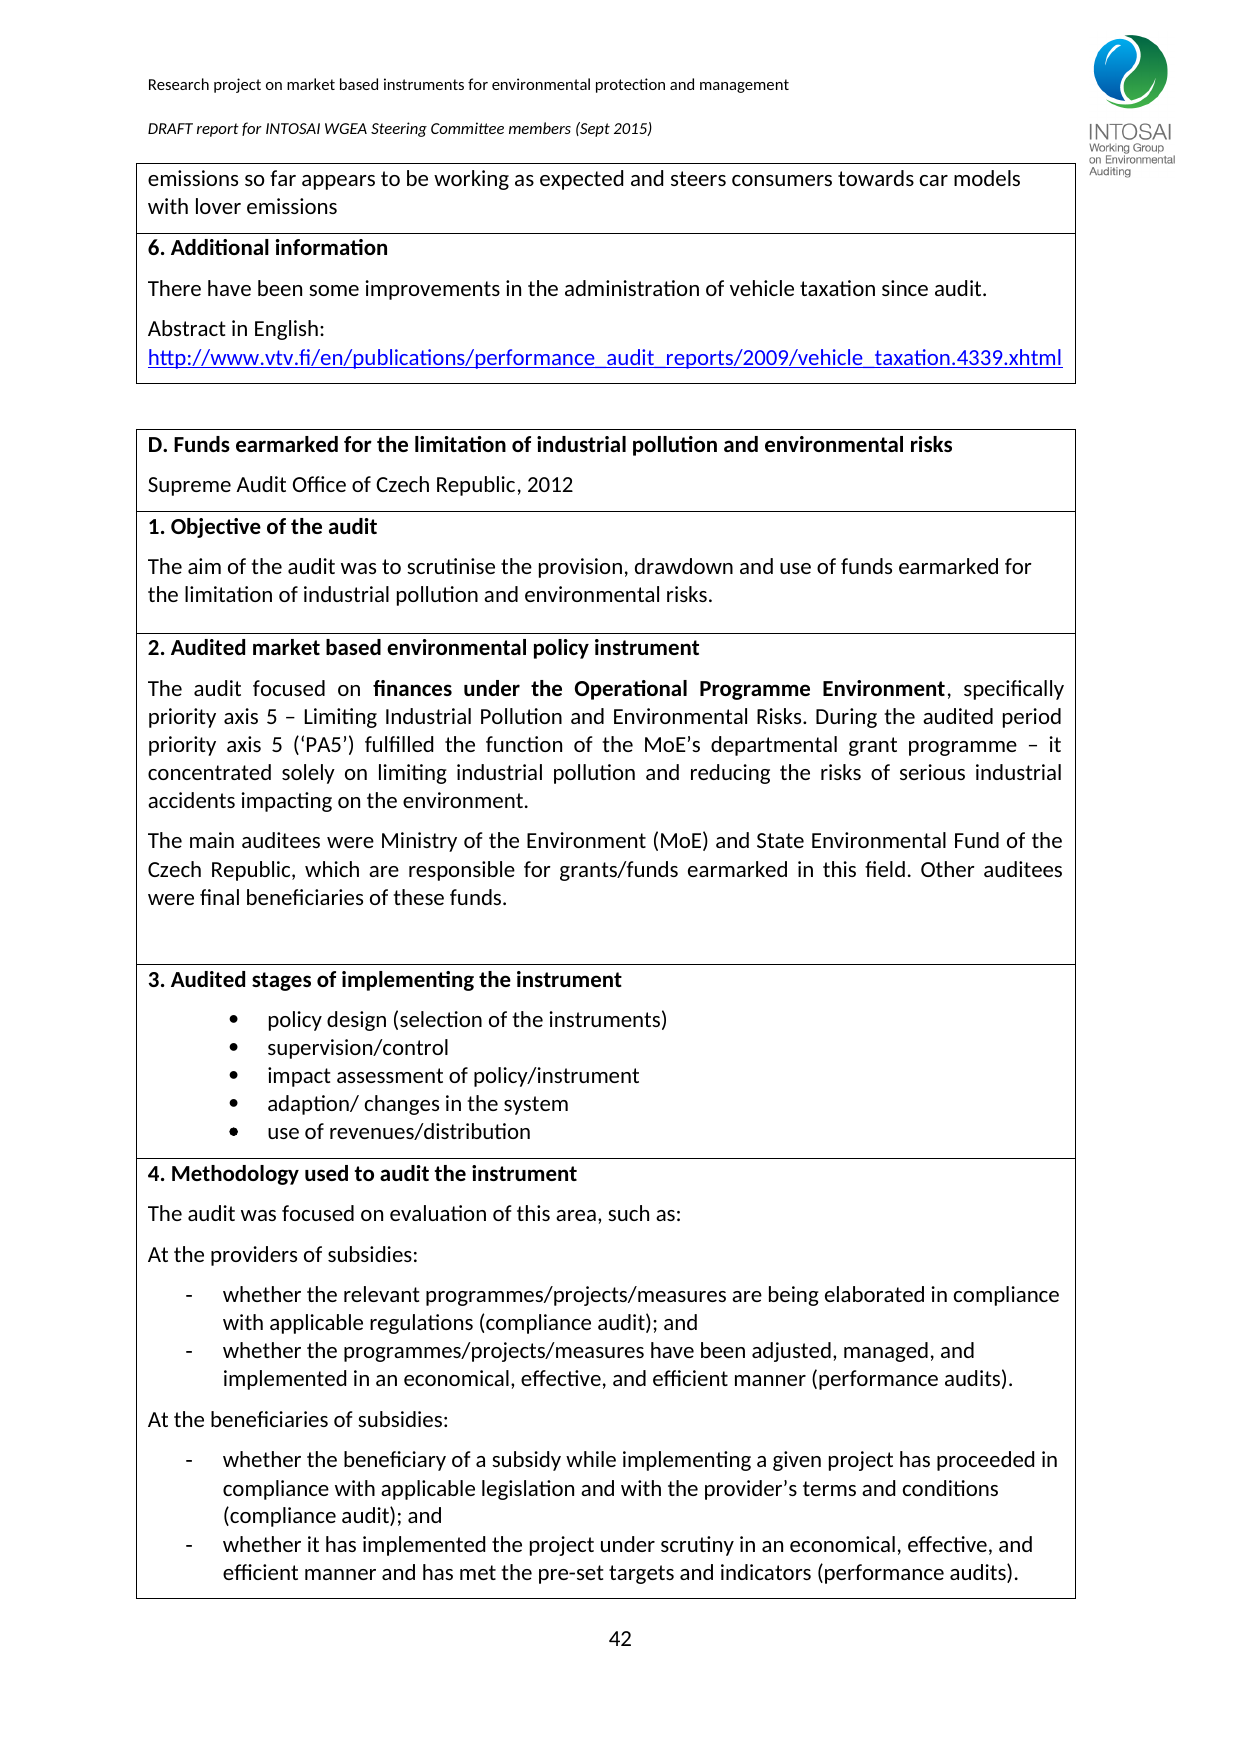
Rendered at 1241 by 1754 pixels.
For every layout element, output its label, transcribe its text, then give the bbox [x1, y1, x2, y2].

table_cell 2. Audited market based environmental policy instrument The audit focused on finances under the Operational Programme Environment, specifically priority axis 5 – Limiting Industrial Pollution and Environmental Risks. During the audited period priority axis 5 (‘PA5’) fulfilled the function of the MoE’s departmental grant programme – it concentrated solely on limiting industrial pollution and reducing the risks of serious industrial accidents impacting on the environment. The main auditees were Ministry of the Environment (MoE) and State Environmental Fund of the Czech Republic, which are responsible for grants/funds earmarked in this field. Other auditees were final beneficiaries of these funds. [137, 634, 1075, 964]
picture [1089, 31, 1176, 178]
table_cell 3. Audited stages of implementing the instrument policy design (selection of the instruments) supervision/control impact assessment of policy/instrument adaption/ changes in the system use of revenues/distribution [137, 965, 1075, 1158]
table_header D. Funds earmarked for the limitation of industrial pollution and environmental risks Supreme Audit Office of Czech Republic, 2012 [137, 430, 1075, 511]
table_cell 6. Additional information There have been some improvements in the administration of vehicle taxation since audit. Abstract in English: http://www.vtv.fi/en/publications/performance_audit_reports/2009/vehicle_taxation.4339.xhtml [137, 234, 1075, 383]
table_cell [137, 164, 1075, 232]
table_cell 1. Objective of the audit The aim of the audit was to scrutinise the provision, drawdown and use of funds earmarked for the limitation of industrial pollution and environmental risks. [137, 512, 1075, 632]
table_cell 4. Methodology used to audit the instrument The audit was focused on evaluation of this area, such as: At the providers of subsidies: whether the relevant programmes/projects/measures are being elaborated in compliance with applicable regulations (compliance audit); and whether the programmes/projects/measures have been adjusted, managed, and implemented in an economical, effective, and efficient manner (performance audits). At the beneficiaries of subsidies: whether the beneficiary of a subsidy while implementing a given project has proceeded in compliance with applicable legislation and with the provider’s terms and conditions (compliance audit); and whether it has implemented the project under scrutiny in an economical, effective, and efficient manner and has met the pre-set targets and indicators (performance audits). [137, 1159, 1075, 1598]
